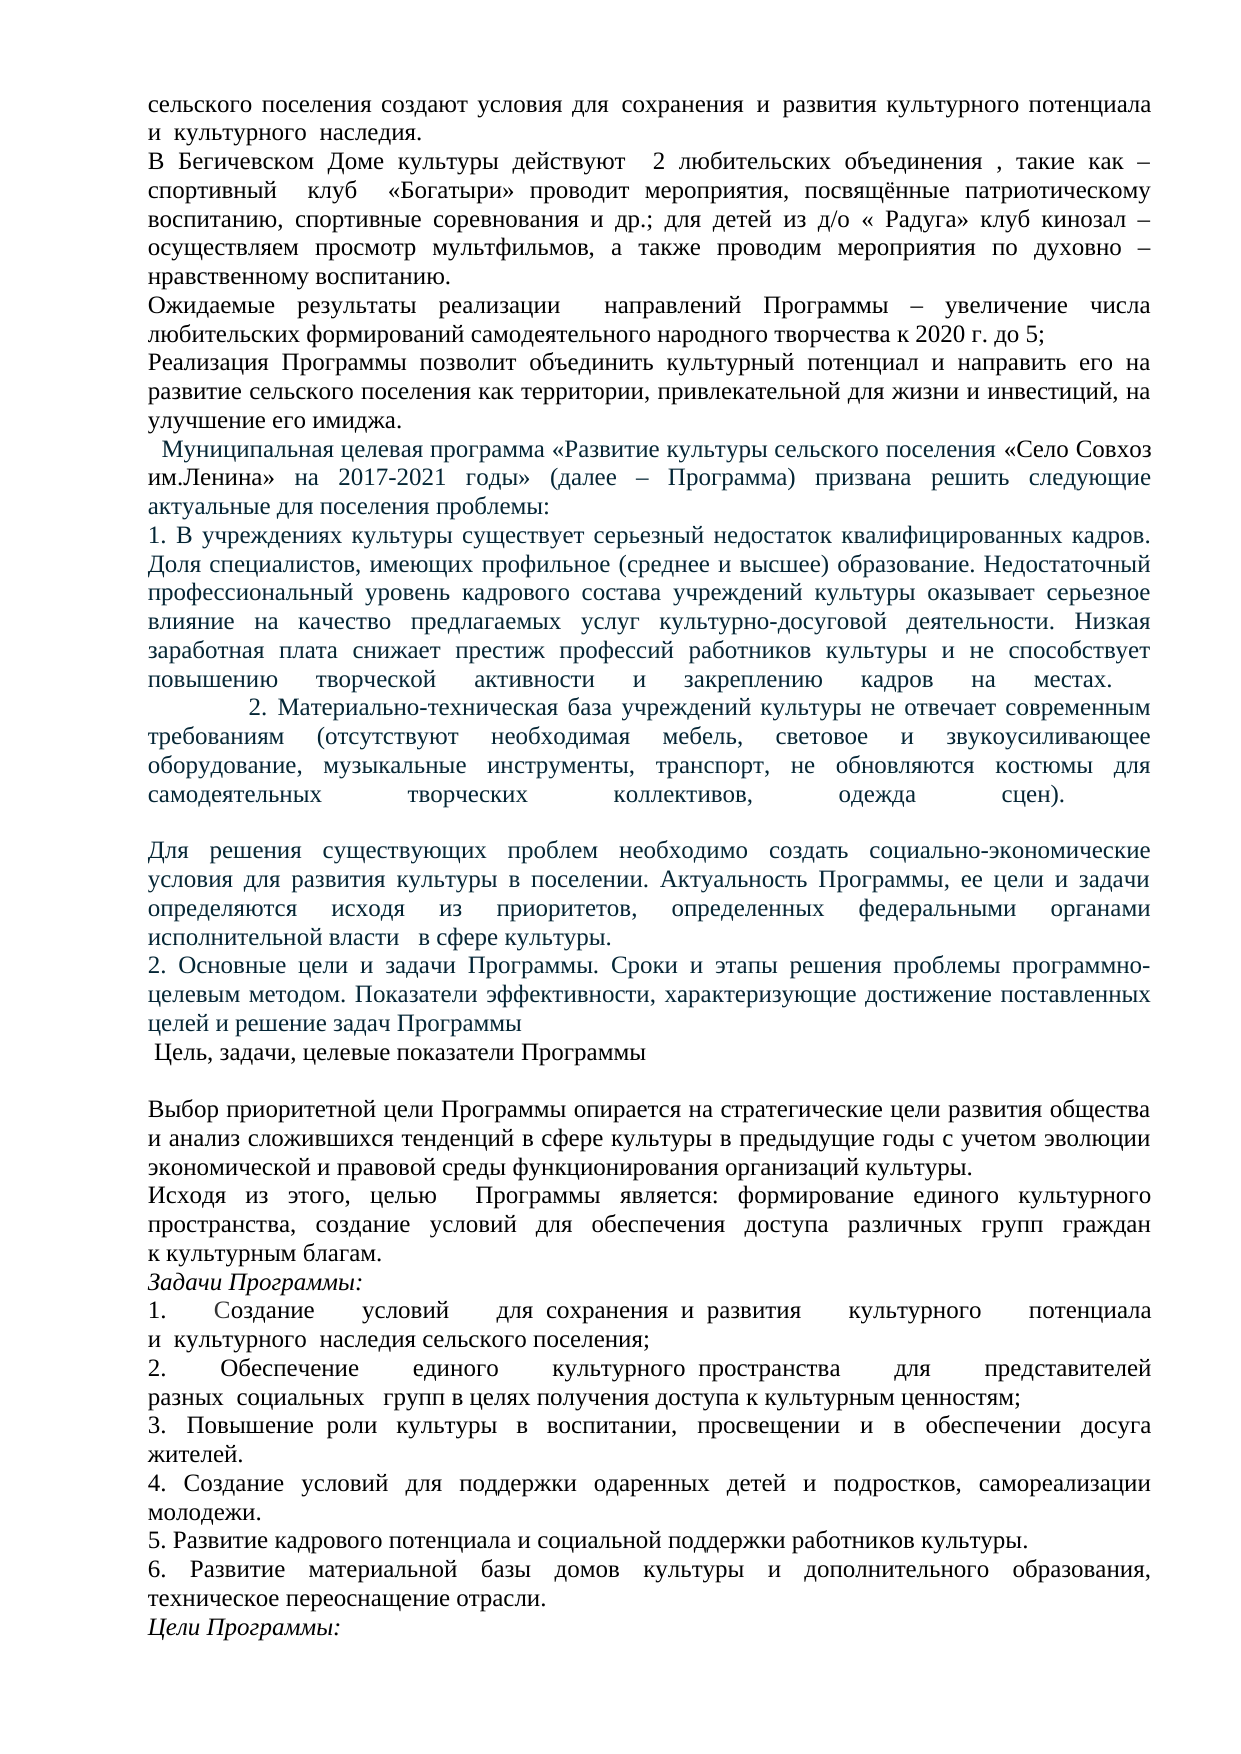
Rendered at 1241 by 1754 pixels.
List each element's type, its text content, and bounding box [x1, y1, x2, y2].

text Муниципальная целевая программа «Развитие культуры сельского поселения «Село Совхоз им.Ленина» на 2017-2021 годы» (далее – Программа) призвана решить следующие актуальные для поселения проблемы: [148, 434, 1152, 520]
text В Бегичевском Доме культуры действуют 2 любительских объединения , такие как – спортивный клуб «Богатыри» проводит мероприятия, посвящённые патриотическому воспитанию, спортивные соревнования и др.; для детей из д/о « Радуга» клуб кинозал – осуществляем просмотр мультфильмов, а также проводим мероприятия по духовно – нравственному воспитанию. [148, 146, 1152, 290]
text 1. Создание условий для сохранения и развития культурного потенциала и культурного наследия сельского поселения; [148, 1295, 1152, 1353]
text 6. Развитие материальной базы домов культуры и дополнительного образования, техническое переоснащение отрасли. [148, 1554, 1152, 1612]
text Реализация Программы позволит объединить культурный потенциал и направить его на развитие сельского поселения как территории, привлекательной для жизни и инвестиций, на улучшение его имиджа. [148, 347, 1152, 434]
text 2. Обеспечение единого культурного пространства для представителей разных социальных групп в целях получения доступа к культурным ценностям; [148, 1353, 1152, 1410]
text Задачи Программы: [148, 1267, 1152, 1295]
text Исходя из этого, целью Программы является: формирование единого культурного пространства, создание условий для обеспечения доступа различных групп граждан к культурным благам. [148, 1180, 1152, 1267]
text Выбор приоритетной цели Программы опирается на стратегические цели развития общества и анализ сложившихся тенденций в сфере культуры в предыдущие годы с учетом эволюции экономической и правовой среды функционирования организаций культуры. [148, 1094, 1152, 1180]
text 5. Развитие кадрового потенциала и социальной поддержки работников культуры. [148, 1525, 1152, 1554]
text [148, 89, 1152, 146]
text 2. Основные цели и задачи Программы. Сроки и этапы решения проблемы программно-целевым методом. Показатели эффективности, характеризующие достижение поставленных целей и решение задач Программы [148, 950, 1152, 1037]
text Цели Программы: [148, 1612, 1152, 1640]
text Для решения существующих проблем необходимо создать социально-экономические условия для развития культуры в поселении. Актуальность Программы, ее цели и задачи определяются исходя из приоритетов, определенных федеральными органами исполнительной власти в сфере культуры. [148, 835, 1152, 950]
text 3. Повышение роли культуры в воспитании, просвещении и в обеспечении досуга жителей. [148, 1410, 1152, 1468]
text Ожидаемые результаты реализации направлений Программы – увеличение числа любительских формирований самодеятельного народного творчества к . до 5; [148, 290, 1152, 347]
text 4. Создание условий для поддержки одаренных детей и подростков, самореализации молодежи. [148, 1468, 1152, 1525]
text 1. В учреждениях культуры существует серьезный недостаток квалифицированных кадров. Доля специалистов, имеющих профильное (среднее и высшее) образование. Недостаточный профессиональный уровень кадрового состава учреждений культуры оказывает серьезное влияние на качество предлагаемых услуг культурно-досуговой деятельности. Низкая заработная плата снижает престиж профессий работников культуры и не способствует повышению творческой активности и закреплению кадров на местах. 2. Материально-техническая база учреждений культуры не отвечает современным требованиям (отсутствуют необходимая мебель, световое и звукоусиливающее оборудование, музыкальные инструменты, транспорт, не обновляются костюмы для самодеятельных творческих коллективов, одежда сцен). [148, 520, 1152, 835]
text Цель, задачи, целевые показатели Программы [148, 1037, 1152, 1065]
